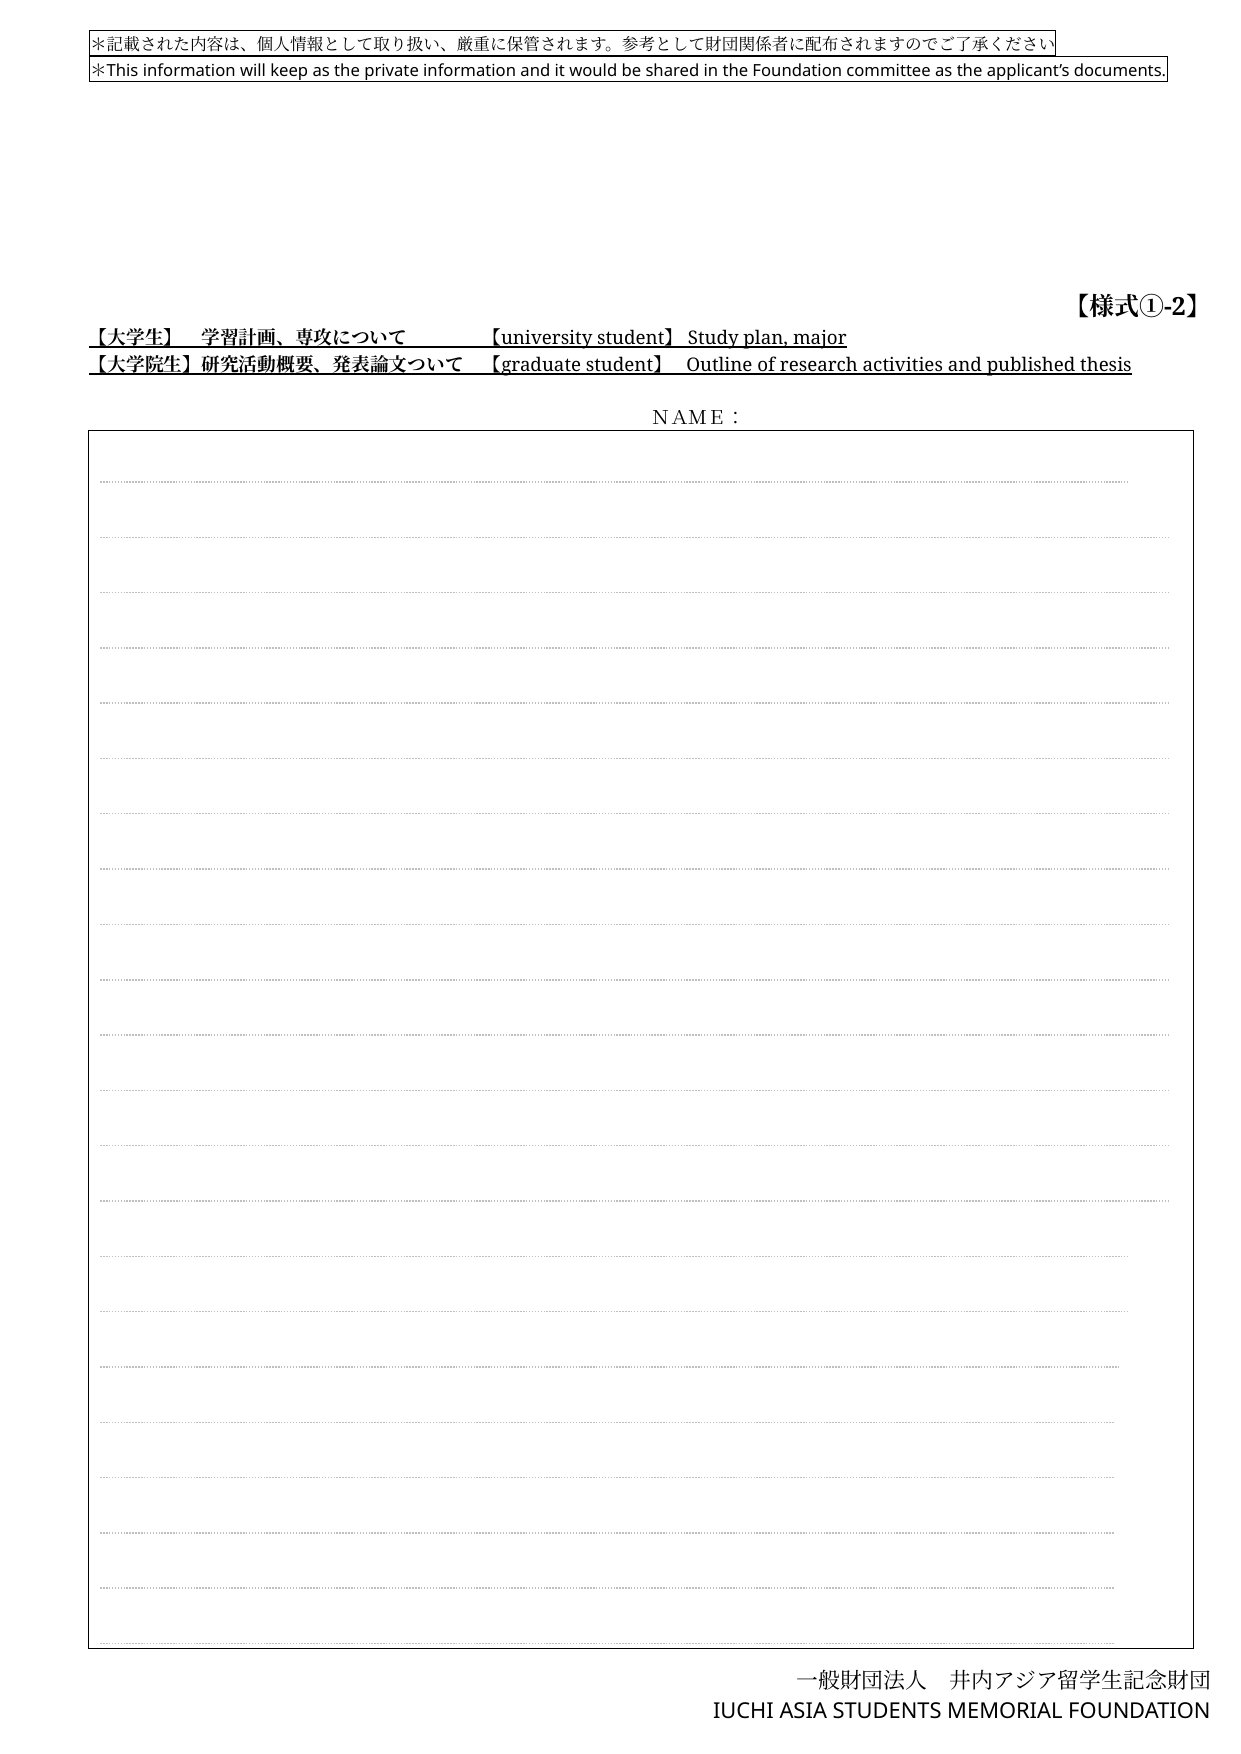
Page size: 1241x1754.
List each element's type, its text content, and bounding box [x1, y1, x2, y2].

text 【大学院生】研究活動概要、発表論文ついて 【graduate student】 Outline of research activities and published thesis [89, 350, 1211, 377]
text 【大学生】 学習計画、専攻について 【university student】 Study plan, major [89, 323, 1211, 350]
text ＮＡＭＥ： [89, 403, 1211, 429]
table_header [89, 431, 1193, 1647]
text 【様式①-2】 [89, 287, 1211, 323]
